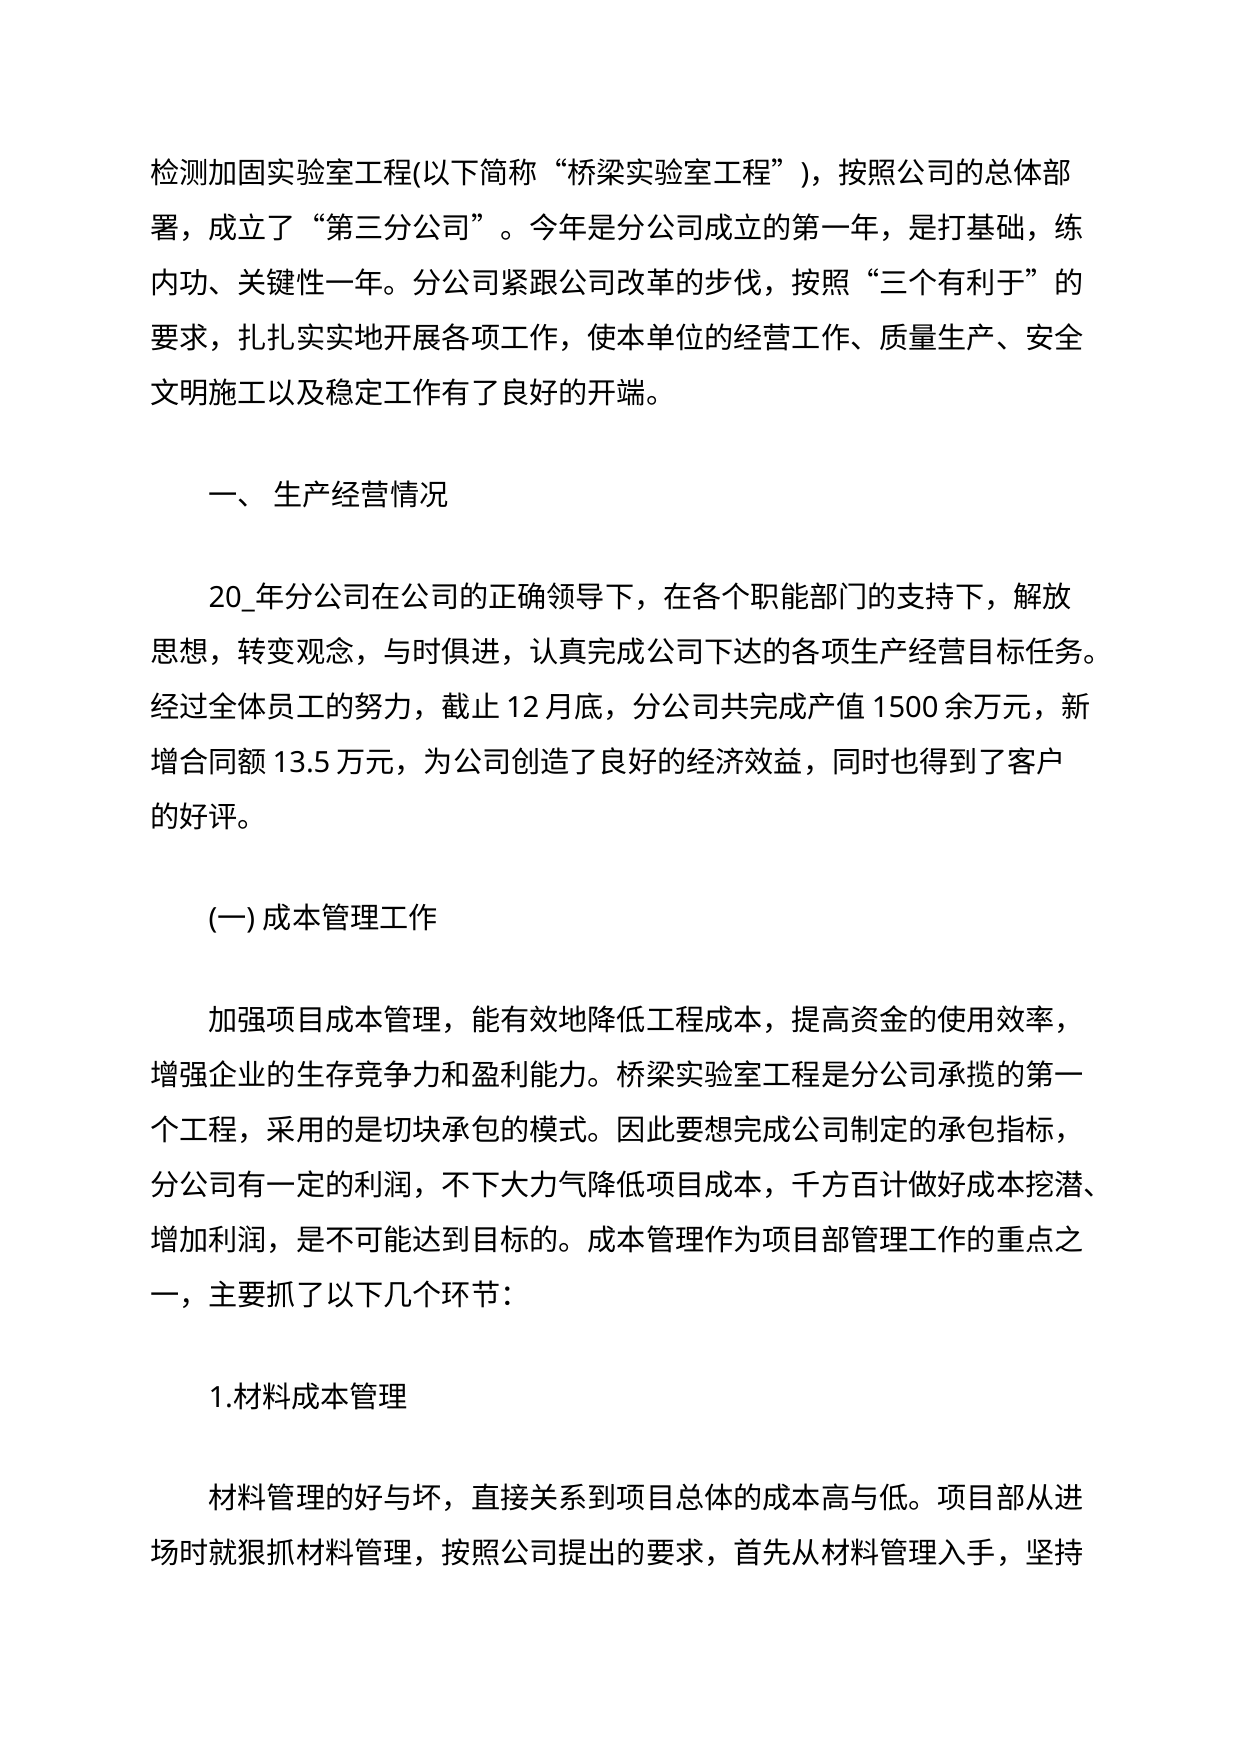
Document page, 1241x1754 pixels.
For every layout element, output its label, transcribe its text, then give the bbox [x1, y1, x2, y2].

text 加强项目成本管理，能有效地降低工程成本，提高资金的使用效率，增强企业的生存竞争力和盈利能力。桥梁实验室工程是分公司承揽的第一个工程，采用的是切块承包的模式。因此要想完成公司制定的承包指标，分公司有一定的利润，不下大力气降低项目成本，千方百计做好成本挖潜、增加利润，是不可能达到目标的。成本管理作为项目部管理工作的重点之一，主要抓了以下几个环节： [150, 997, 1090, 1314]
text 一、 生产经营情况 [150, 471, 1090, 514]
text 1.材料成本管理 [150, 1373, 1090, 1416]
text (一) 成本管理工作 [150, 895, 1090, 937]
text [150, 1475, 1090, 1572]
text 20_年分公司在公司的正确领导下，在各个职能部门的支持下，解放思想，转变观念，与时俱进，认真完成公司下达的各项生产经营目标任务。经过全体员工的努力，截止12月底，分公司共完成产值1500余万元，新增合同额13.5万元，为公司创造了良好的经济效益，同时也得到了客户的好评。 [150, 573, 1090, 835]
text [150, 150, 1090, 412]
